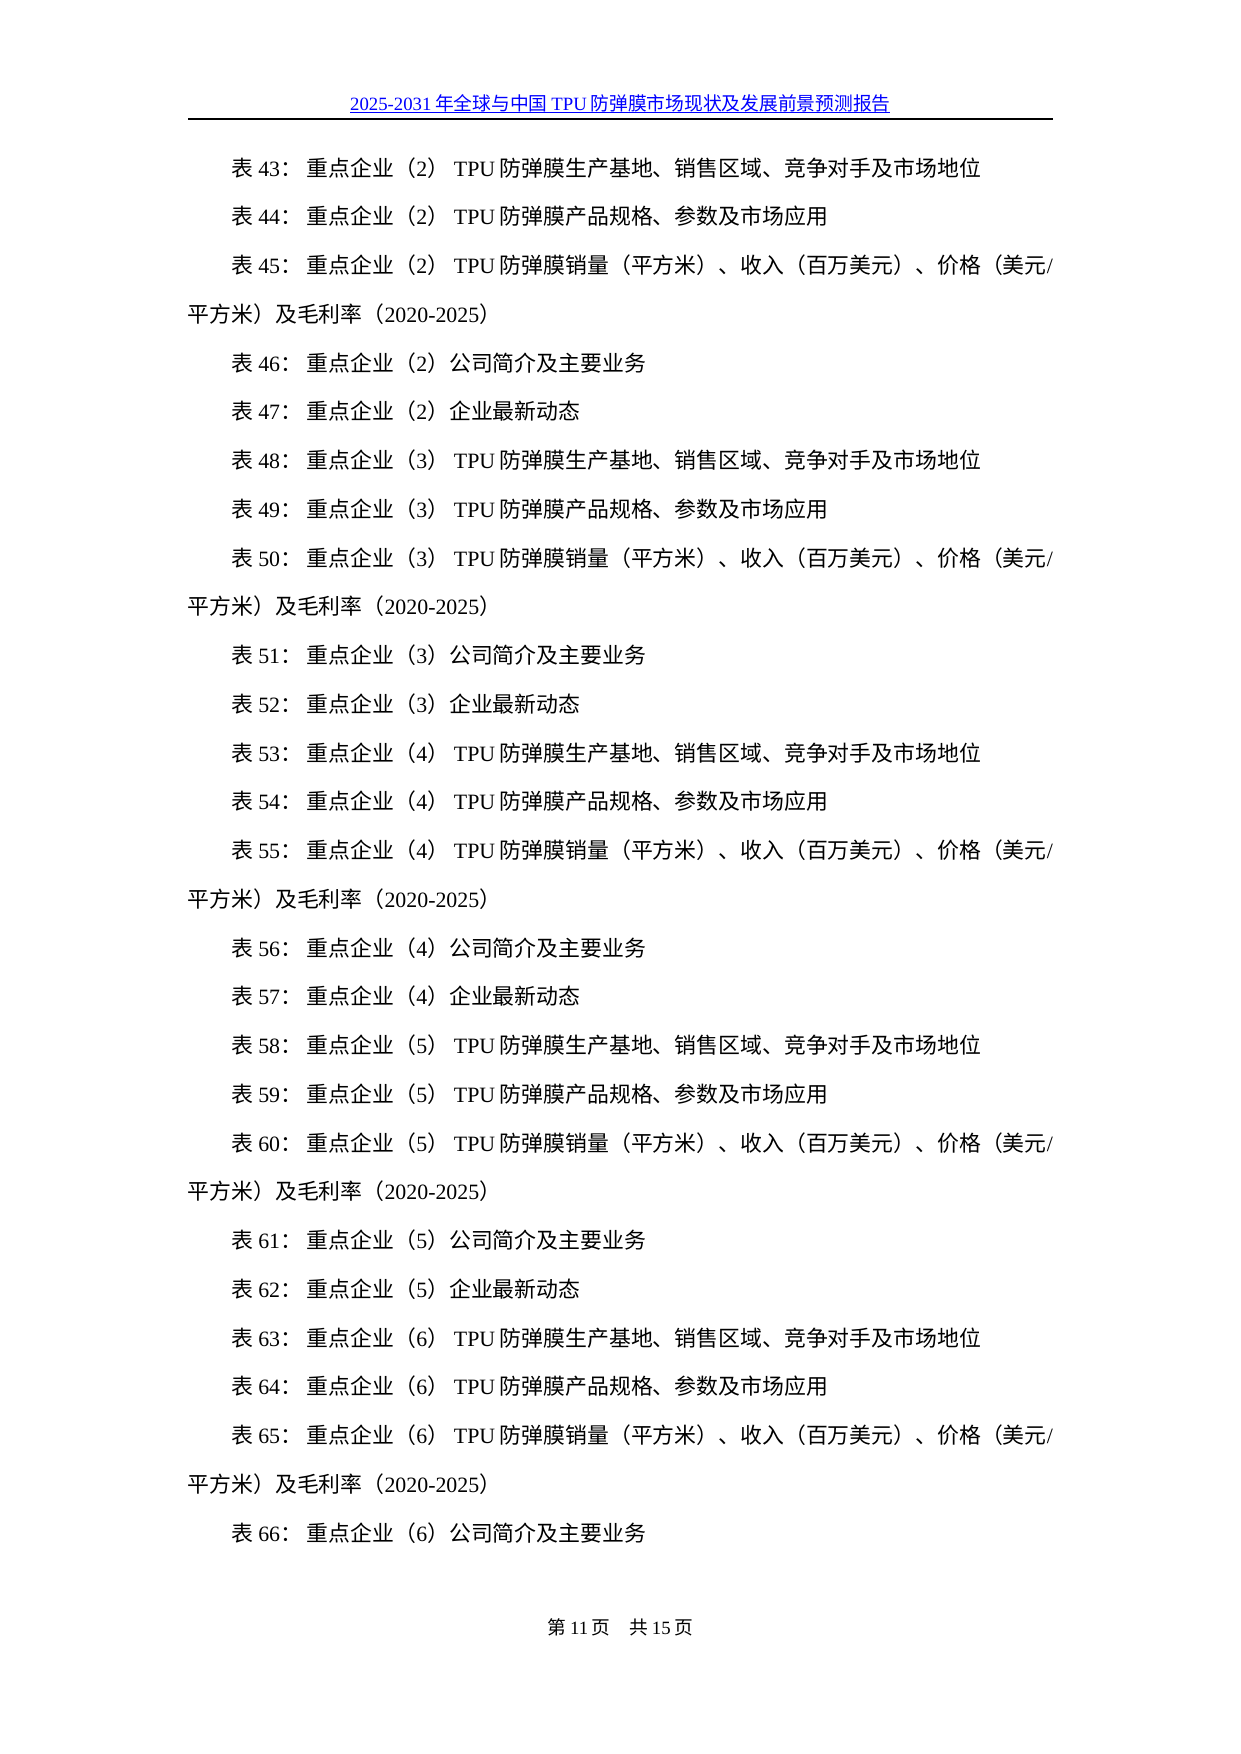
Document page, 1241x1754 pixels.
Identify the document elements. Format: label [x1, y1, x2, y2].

text [187, 150, 1053, 1548]
